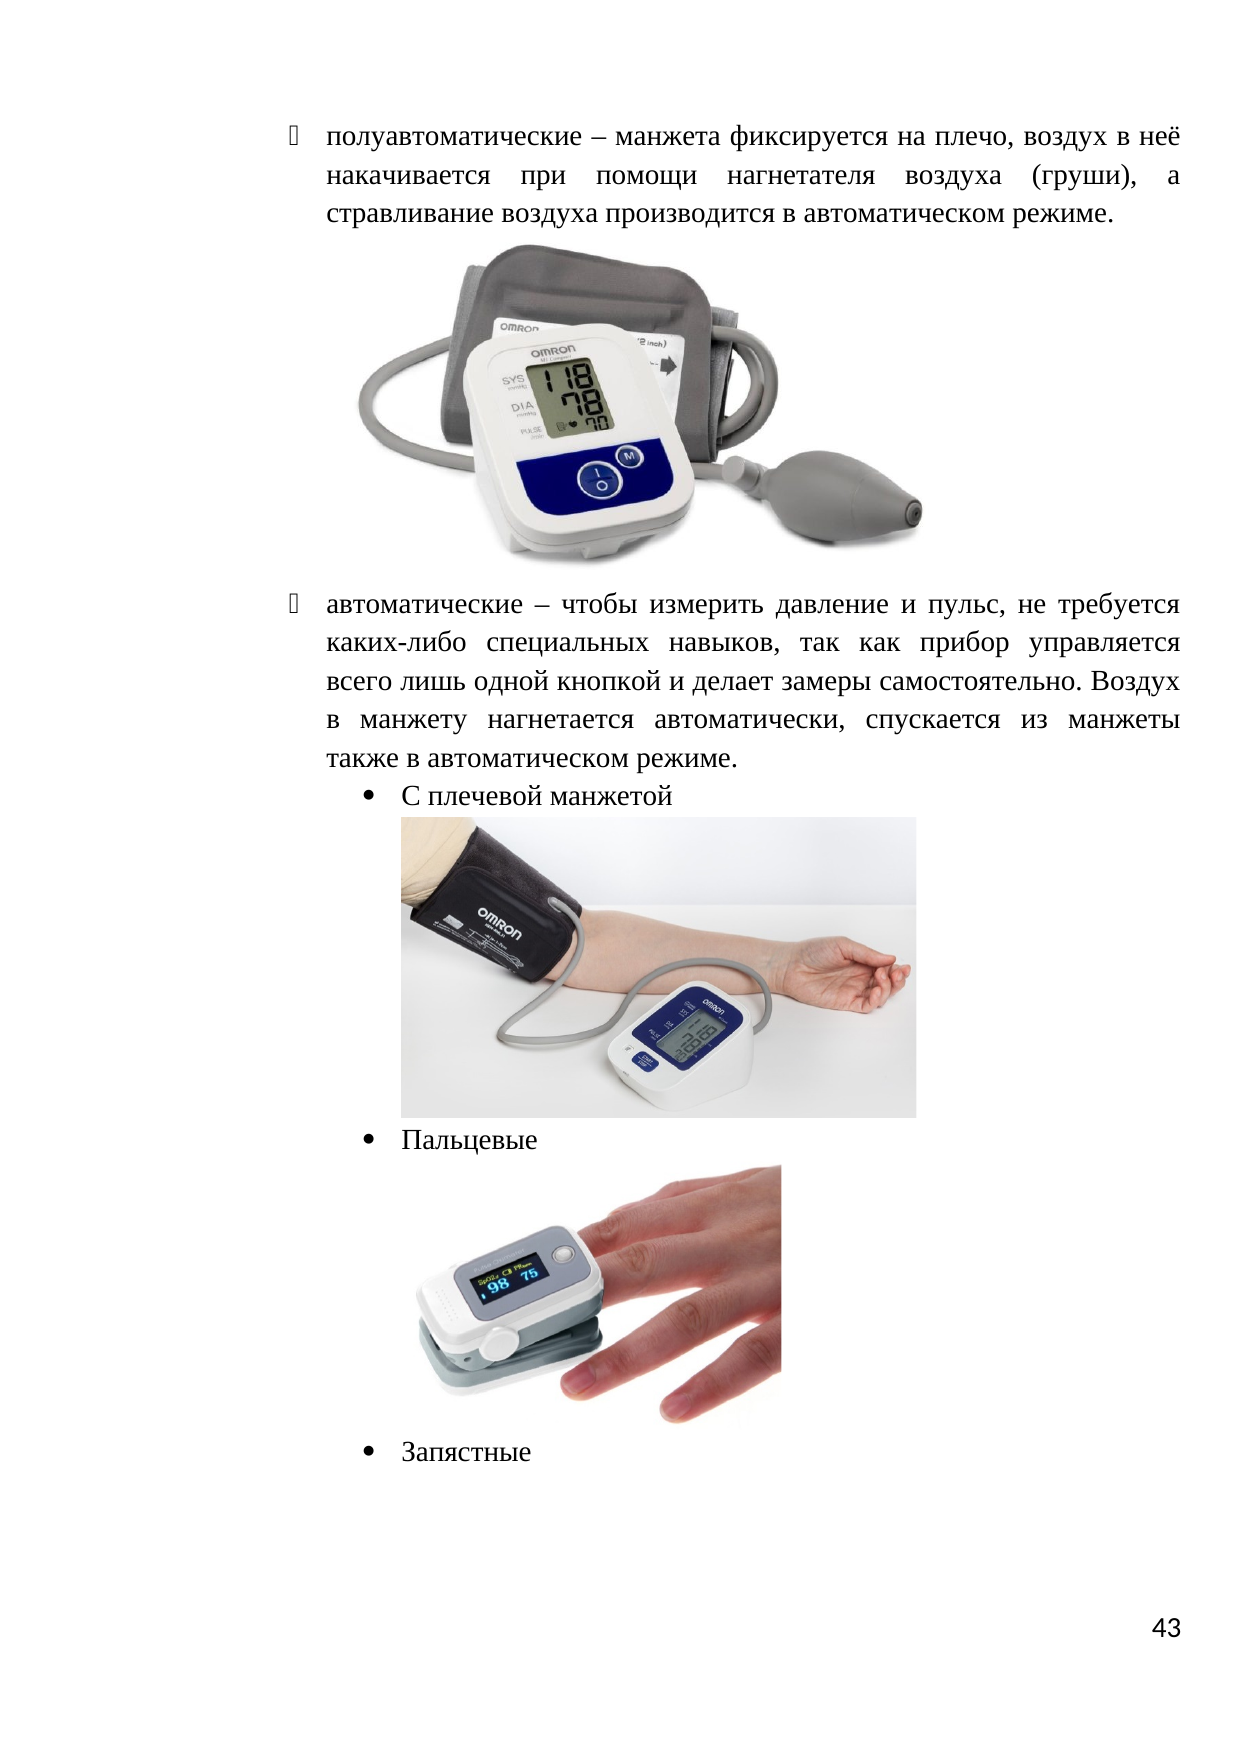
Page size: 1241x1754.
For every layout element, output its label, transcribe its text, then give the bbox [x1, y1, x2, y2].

list С плечевой манжетой [363, 778, 1181, 812]
list автоматические – чтобы измерить давление и пульс, не требуется каких-либо специальных навыков, так как прибор управляется всего лишь одной кнопкой и делает замеры самостоятельно. Воздух в манжету нагнетается автоматически, спускается из манжеты также в автоматическом режиме. [288, 586, 1181, 773]
picture [401, 1160, 782, 1430]
list Запястные [363, 1434, 1181, 1468]
list Пальцевые [363, 1122, 1181, 1156]
picture [401, 817, 917, 1118]
picture [326, 233, 942, 581]
list полуавтоматические – манжета фиксируется на плечо, воздух в неё накачивается при помощи нагнетателя воздуха (груши), а стравливание воздуха производится в автоматическом режиме. [288, 118, 1181, 229]
